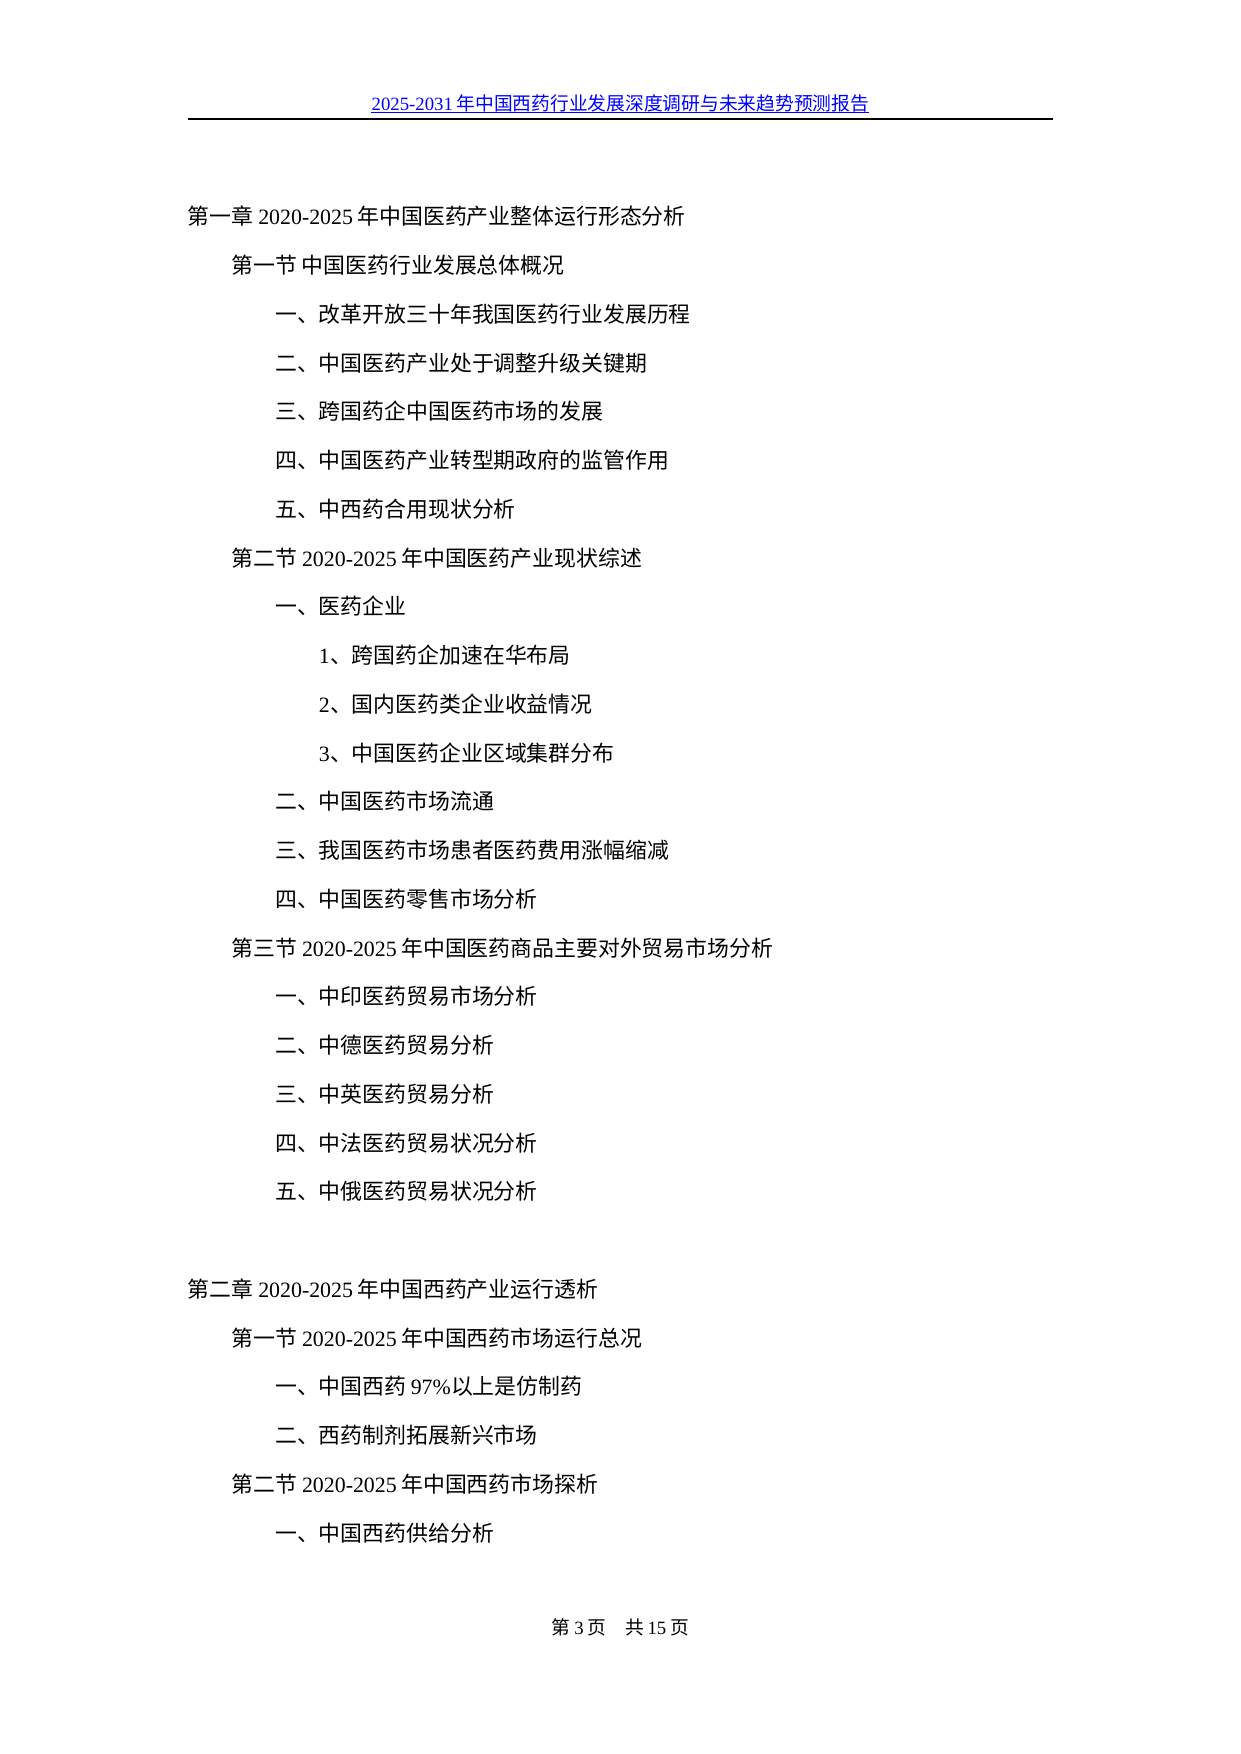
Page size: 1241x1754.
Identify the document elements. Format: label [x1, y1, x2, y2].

text [187, 150, 1053, 1548]
